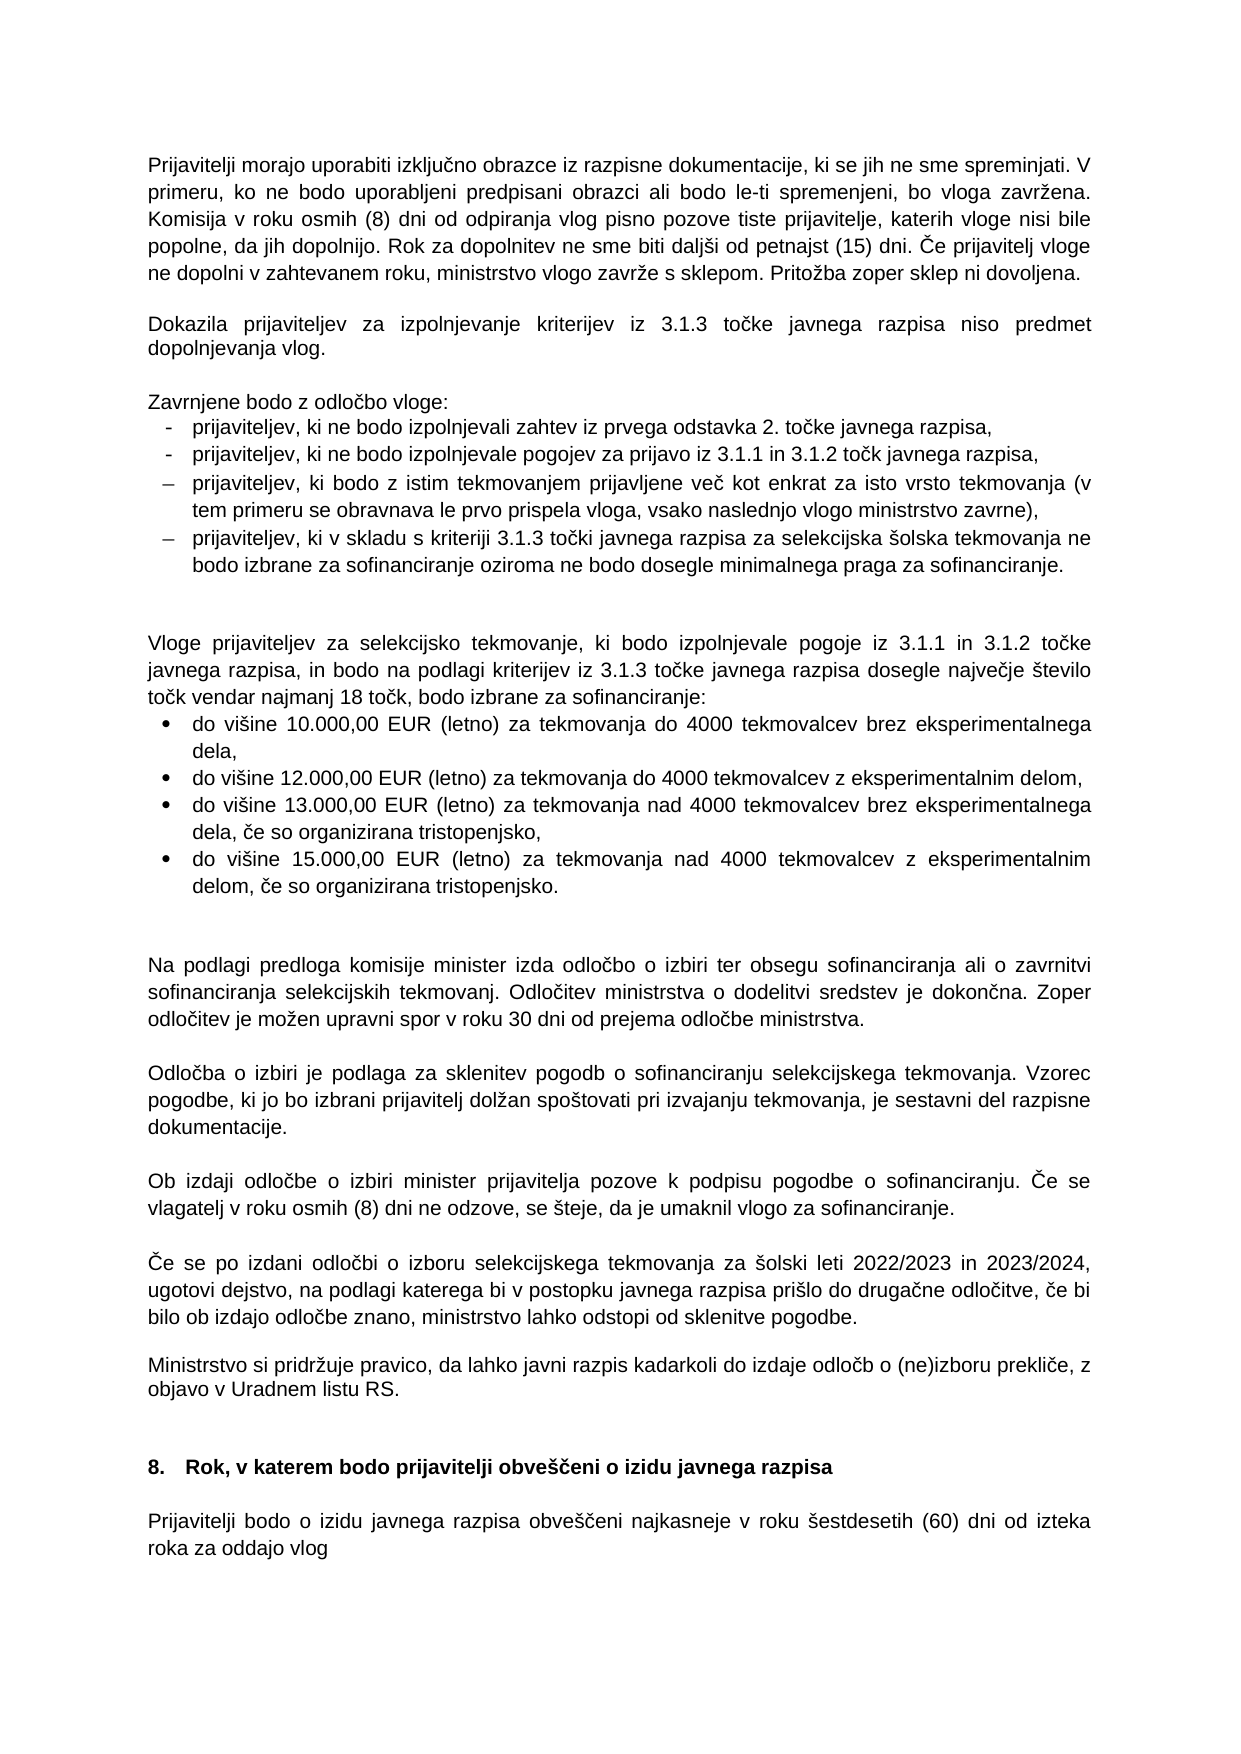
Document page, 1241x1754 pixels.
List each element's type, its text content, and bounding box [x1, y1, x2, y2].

list prijaviteljev, ki bodo z istim tekmovanjem prijavljene več kot enkrat za isto vrsto tekmovanja (v tem primeru se obravnava le prvo prispela vloga, vsako naslednjo vlogo ministrstvo zavrne), [162, 468, 1092, 522]
list prijaviteljev, ki v skladu s kriteriji 3.1.3 točki javnega razpisa za selekcijska šolska tekmovanja ne bodo izbrane za sofinanciranje oziroma ne bodo dosegle minimalnega praga za sofinanciranje. [162, 522, 1092, 576]
text Vloge prijaviteljev za selekcijsko tekmovanje, ki bodo izpolnjevale pogoje iz 3.1.1 in 3.1.2 točke javnega razpisa, in bodo na podlagi kriterijev iz 3.1.3 točke javnega razpisa dosegle največje število točk vendar najmanj 18 točk, bodo izbrane za sofinanciranje: [148, 627, 1092, 709]
text Zavrnjene bodo z odločbo vloge: [148, 387, 1092, 414]
text Odločba o izbiri je podlaga za sklenitev pogodb o sofinanciranju selekcijskega tekmovanja. Vzorec pogodbe, ki jo bo izbrani prijavitelj dolžan spoštovati pri izvajanju tekmovanja, je sestavni del razpisne dokumentacije. [148, 1058, 1092, 1139]
text Na podlagi predloga komisije minister izda odločbo o izbiri ter obsegu sofinanciranja ali o zavrnitvi sofinanciranja selekcijskih tekmovanj. Odločitev ministrstva o dodelitvi sredstev je dokončna. Zoper odločitev je možen upravni spor v roku 30 dni od prejema odločbe ministrstva. [148, 949, 1092, 1031]
text Prijavitelji morajo uporabiti izključno obrazce iz razpisne dokumentacije, ki se jih ne sme spreminjati. V primeru, ko ne bodo uporabljeni predpisani obrazci ali bodo le-ti spremenjeni, bo vloga zavržena. Komisija v roku osmih (8) dni od odpiranja vlog pisno pozove tiste prijavitelje, katerih vloge nisi bile popolne, da jih dopolnijo. Rok za dopolnitev ne sme biti daljši od petnajst (15) dni. Če prijavitelj vloge ne dopolni v zahtevanem roku, ministrstvo vlogo zavrže s sklepom. Pritožba zoper sklep ni dovoljena. [148, 149, 1092, 285]
list prijaviteljev, ki ne bodo izpolnjevali zahtev iz prvega odstavka 2. točke javnega razpisa, [162, 414, 1092, 441]
list do višine 13.000,00 EUR (letno) za tekmovanja nad 4000 tekmovalcev brez eksperimentalnega dela, če so organizirana tristopenjsko, [162, 790, 1092, 844]
text Ob izdaji odločbe o izbiri minister prijavitelja pozove k podpisu pogodbe o sofinanciranju. Če se vlagatelj v roku osmih (8) dni ne odzove, se šteje, da je umaknil vlogo za sofinanciranje. [148, 1166, 1092, 1220]
text Ministrstvo si pridržuje pravico, da lahko javni razpis kadarkoli do izdaje odločb o (ne)izboru prekliče, z objavo v Uradnem listu RS. [148, 1352, 1092, 1400]
list do višine 10.000,00 EUR (letno) za tekmovanja do 4000 tekmovalcev brez eksperimentalnega dela, [162, 709, 1092, 763]
list do višine 15.000,00 EUR (letno) za tekmovanja nad 4000 tekmovalcev z eksperimentalnim delom, če so organizirana tristopenjsko. [162, 844, 1092, 898]
text Dokazila prijaviteljev za izpolnjevanje kriterijev iz 3.1.3 točke javnega razpisa niso predmet dopolnjevanja vlog. [148, 312, 1092, 360]
text Če se po izdani odločbi o izboru selekcijskega tekmovanja za šolski leti 2022/2023 in 2023/2024, ugotovi dejstvo, na podlagi katerega bi v postopku javnega razpisa prišlo do drugačne odločitve, če bi bilo ob izdajo odločbe znano, ministrstvo lahko odstopi od sklenitve pogodbe. [148, 1247, 1092, 1328]
list prijaviteljev, ki ne bodo izpolnjevale pogojev za prijavo iz 3.1.1 in 3.1.2 točk javnega razpisa, [162, 441, 1092, 468]
list Rok, v katerem bodo prijavitelji obveščeni o izidu javnega razpisa [148, 1454, 1092, 1478]
text Prijavitelji bodo o izidu javnega razpisa obveščeni najkasneje v roku šestdesetih (60) dni od izteka roka za oddajo vlog [148, 1506, 1092, 1560]
list do višine 12.000,00 EUR (letno) za tekmovanja do 4000 tekmovalcev z eksperimentalnim delom, [162, 763, 1092, 790]
